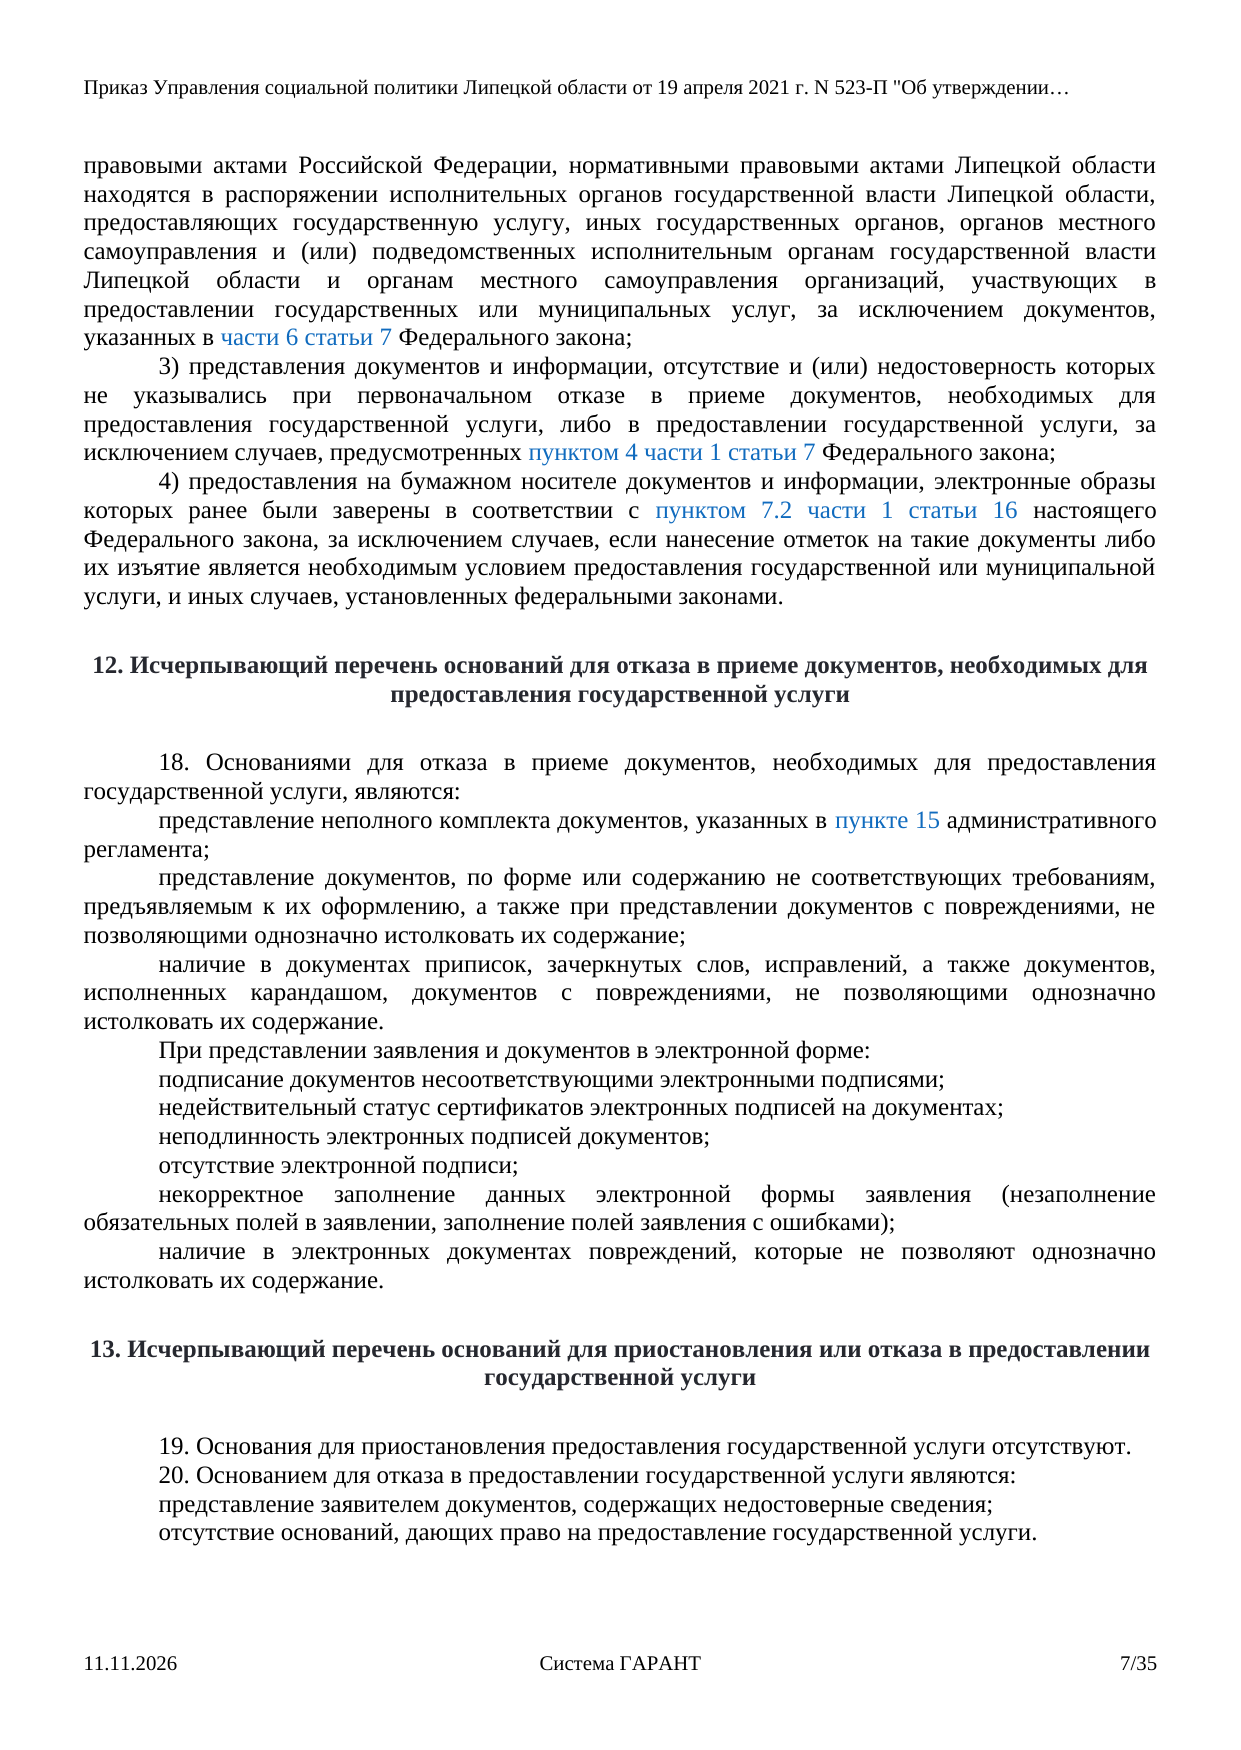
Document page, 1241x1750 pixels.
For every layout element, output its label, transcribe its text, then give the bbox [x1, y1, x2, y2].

text наличие в электронных документах повреждений, которые не позволяют однозначно истолковать их содержание. [83, 1236, 1157, 1294]
text 19. Основания для приостановления предоставления государственной услуги отсутствуют. [83, 1431, 1157, 1460]
text представление документов, по форме или содержанию не соответствующих требованиям, предъявляемым к их оформлению, а также при представлении документов с повреждениями, не позволяющими однозначно истолковать их содержание; [83, 862, 1157, 949]
text отсутствие электронной подписи; [83, 1150, 1157, 1179]
text представление заявителем документов, содержащих недостоверные сведения; [83, 1489, 1157, 1517]
text 20. Основанием для отказа в предоставлении государственной услуги являются: [83, 1460, 1157, 1489]
text При представлении заявления и документов в электронной форме: [83, 1035, 1157, 1064]
text недействительный статус сертификатов электронных подписей на документах; [83, 1092, 1157, 1121]
text неподлинность электронных подписей документов; [83, 1121, 1157, 1150]
text некорректное заполнение данных электронной формы заявления (незаполнение обязательных полей в заявлении, заполнение полей заявления с ошибками); [83, 1179, 1157, 1236]
text 18. Основаниями для отказа в приеме документов, необходимых для предоставления государственной услуги, являются: [83, 747, 1157, 805]
text отсутствие оснований, дающих право на предоставление государственной услуги. [83, 1517, 1157, 1546]
text подписание документов несоответствующими электронными подписями; [83, 1064, 1157, 1092]
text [83, 150, 1157, 351]
text 3) представления документов и информации, отсутствие и (или) недостоверность которых не указывались при первоначальном отказе в приеме документов, необходимых для предоставления государственной услуги, либо в предоставлении государственной услуги, за исключением случаев, предусмотренных пунктом 4 части 1 статьи 7 Федерального закона; [83, 351, 1157, 466]
text представление неполного комплекта документов, указанных в пункте 15 административного регламента; [83, 805, 1157, 862]
subtitle 13. Исчерпывающий перечень оснований для приостановления или отказа в предоставлении государственной услуги [83, 1334, 1157, 1391]
text наличие в документах приписок, зачеркнутых слов, исправлений, а также документов, исполненных карандашом, документов с повреждениями, не позволяющими однозначно истолковать их содержание. [83, 949, 1157, 1035]
text 4) предоставления на бумажном носителе документов и информации, электронные образы которых ранее были заверены в соответствии с пунктом 7.2 части 1 статьи 16 настоящего Федерального закона, за исключением случаев, если нанесение отметок на такие документы либо их изъятие является необходимым условием предоставления государственной или муниципальной услуги, и иных случаев, установленных федеральными законами. [83, 466, 1157, 610]
subtitle 12. Исчерпывающий перечень оснований для отказа в приеме документов, необходимых для предоставления государственной услуги [83, 650, 1157, 707]
